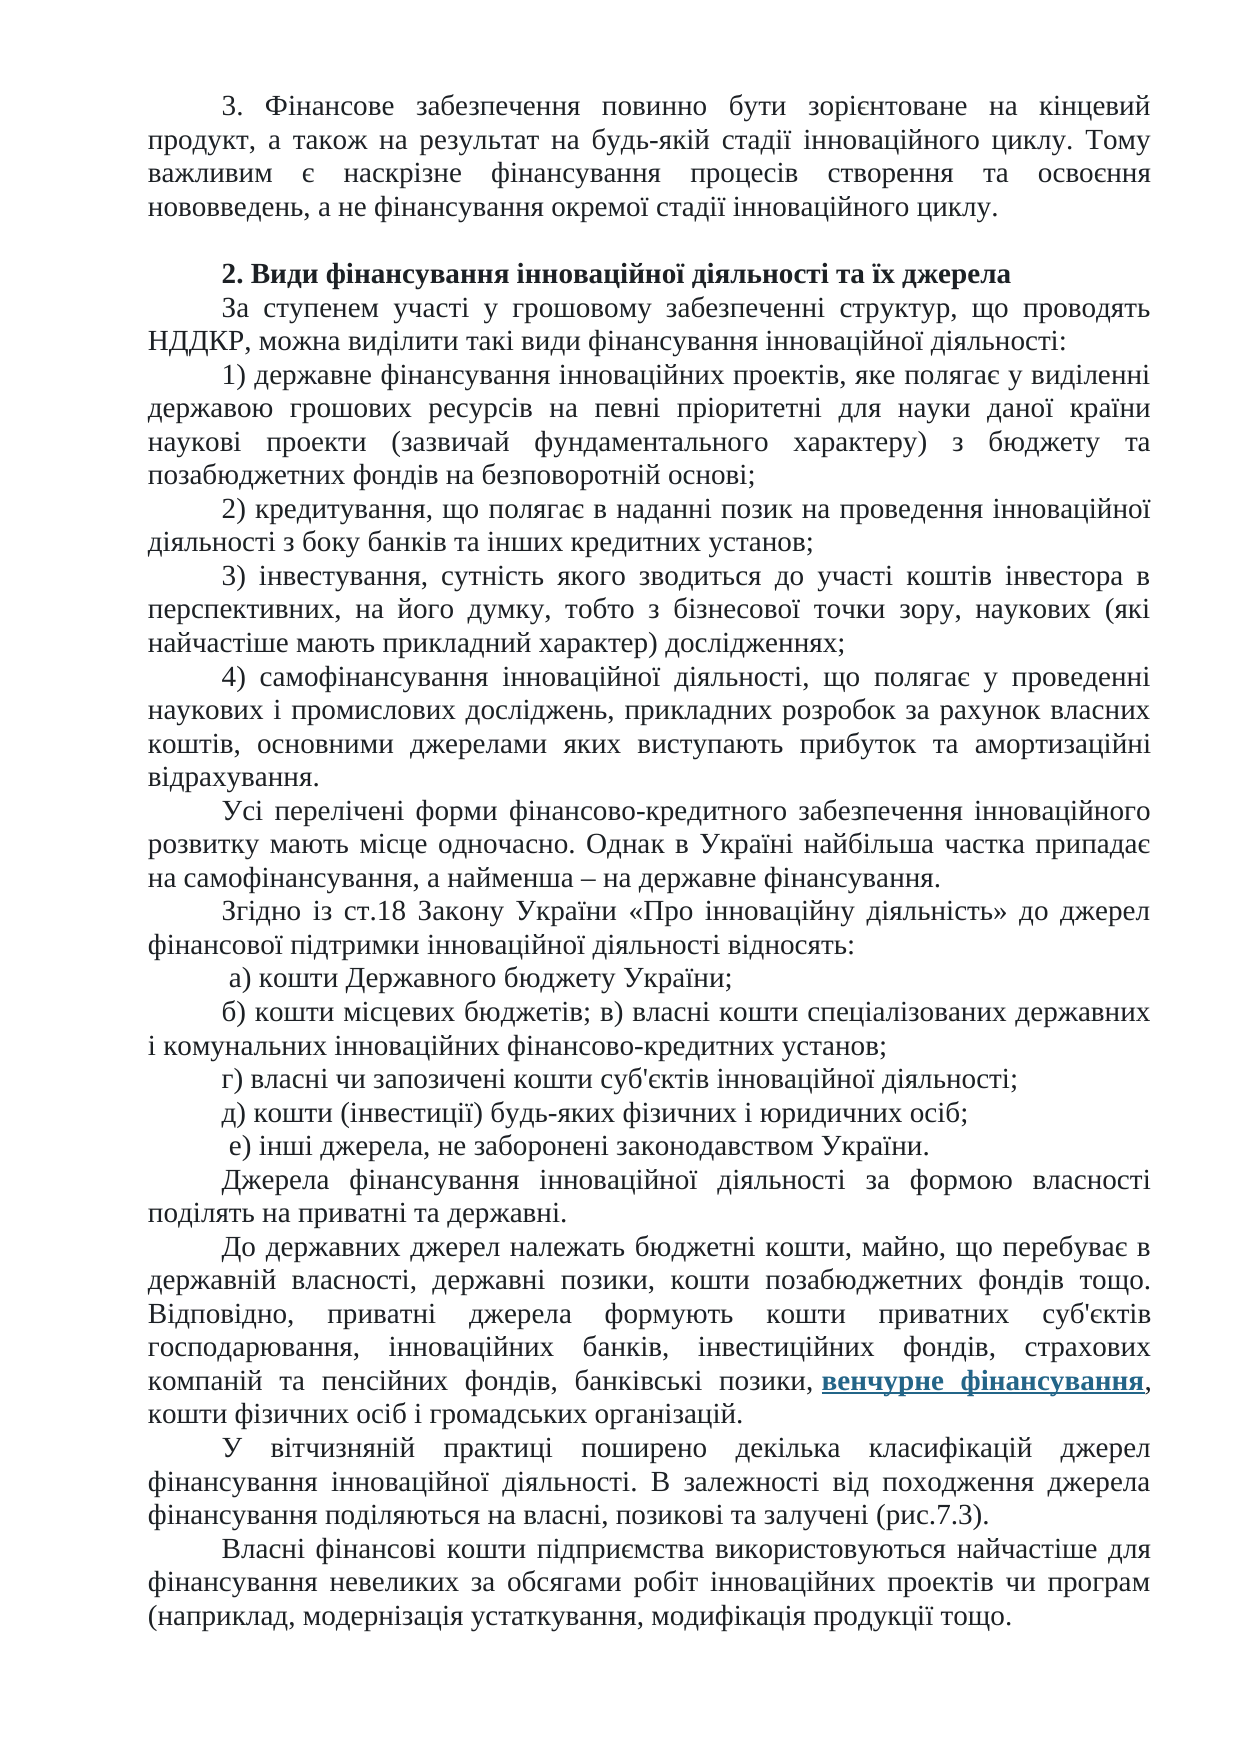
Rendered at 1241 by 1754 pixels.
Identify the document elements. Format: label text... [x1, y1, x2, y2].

text г) власні чи запозичені кошти суб'єктів інноваційної діяльності; [148, 1061, 1152, 1095]
text 1) державне фінансування інноваційних проектів, яке полягає у виділенні державою грошових ресурсів на певні пріоритетні для науки даної країни наукові проекти (зазвичай фундаментального характеру) з бюджету та позабюджетних фондів на безповоротній основі; [148, 357, 1152, 491]
text Джерела фінансування інноваційної діяльності за формою власності поділять на приватні та державні. [148, 1162, 1152, 1229]
text а) кошти Державного бюджету України; [148, 961, 1152, 994]
text Згідно із ст.18 Закону України «Про інноваційну діяльність» до джерел фінансової підтримки інноваційної діяльності відносять: [148, 893, 1152, 961]
text 2) кредитування, що полягає в наданні позик на проведення інноваційної діяльності з боку банків та інших кредитних установ; [148, 491, 1152, 558]
text д) кошти (інвестиції) будь-яких фізичних і юридичних осіб; [148, 1095, 1152, 1128]
text 4) самофінансування інноваційної діяльності, що полягає у проведенні наукових і промислових досліджень, прикладних розробок за рахунок власних коштів, основними джерелами яких виступають прибуток та амортизаційні відрахування. [148, 659, 1152, 793]
text 3) інвестування, сутність якого зводиться до участі коштів інвестора в перспективних, на його думку, тобто з бізнесової точки зору, наукових (які найчастіше мають прикладний характер) дослідженнях; [148, 558, 1152, 659]
subtitle 2. Види фінансування інноваційної діяльності та їх джерела [148, 256, 1152, 290]
text За ступенем участі у грошовому забезпеченні структур, що проводять НДДКР, можна виділити такі види фінансування інноваційної діяльності: [148, 290, 1152, 357]
text Власні фінансові кошти підприємства використовуються найчастіше для фінансування невеликих за обсягами робіт інноваційних проектів чи програм (наприклад, модернізація устаткування, модифікація продукції тощо. [148, 1531, 1152, 1631]
text Усі перелічені форми фінансово-кредитного забезпечення інноваційного розвитку мають місце одночасно. Однак в Україні найбільша частка припадає на самофінансування, а найменша – на державне фінансування. [148, 793, 1152, 893]
text е) інші джерела, не заборонені законодавством України. [148, 1128, 1152, 1162]
text б) кошти місцевих бюджетів; в) власні кошти спеціалізованих державних і комунальних інноваційних фінансово-кредитних установ; [148, 994, 1152, 1061]
text 3. Фінансове забезпечення повинно бути зорієнтоване на кінцевий продукт, а також на результат на будь-якій стадії інноваційного циклу. Тому важливим є наскрізне фінансування процесів створення та освоєння нововведень, а не фінансування окремої стадії інноваційного циклу. [148, 88, 1152, 223]
text У вітчизняній практиці поширено декілька класифікацій джерел фінансування інноваційної діяльності. В залежності від походження джерела фінансування поділяються на власні, позикові та залучені (рис.7.3). [148, 1430, 1152, 1531]
text До державних джерел належать бюджетні кошти, майно, що перебуває в державній власності, державні позики, кошти позабюджетних фондів тощо. Відповідно, приватні джерела формують кошти приватних суб'єктів господарювання, інноваційних банків, інвестиційних фондів, страхових компаній та пенсійних фондів, банківські позики, венчурне фінансування, кошти фізичних осіб і громадських організацій. [148, 1229, 1152, 1430]
